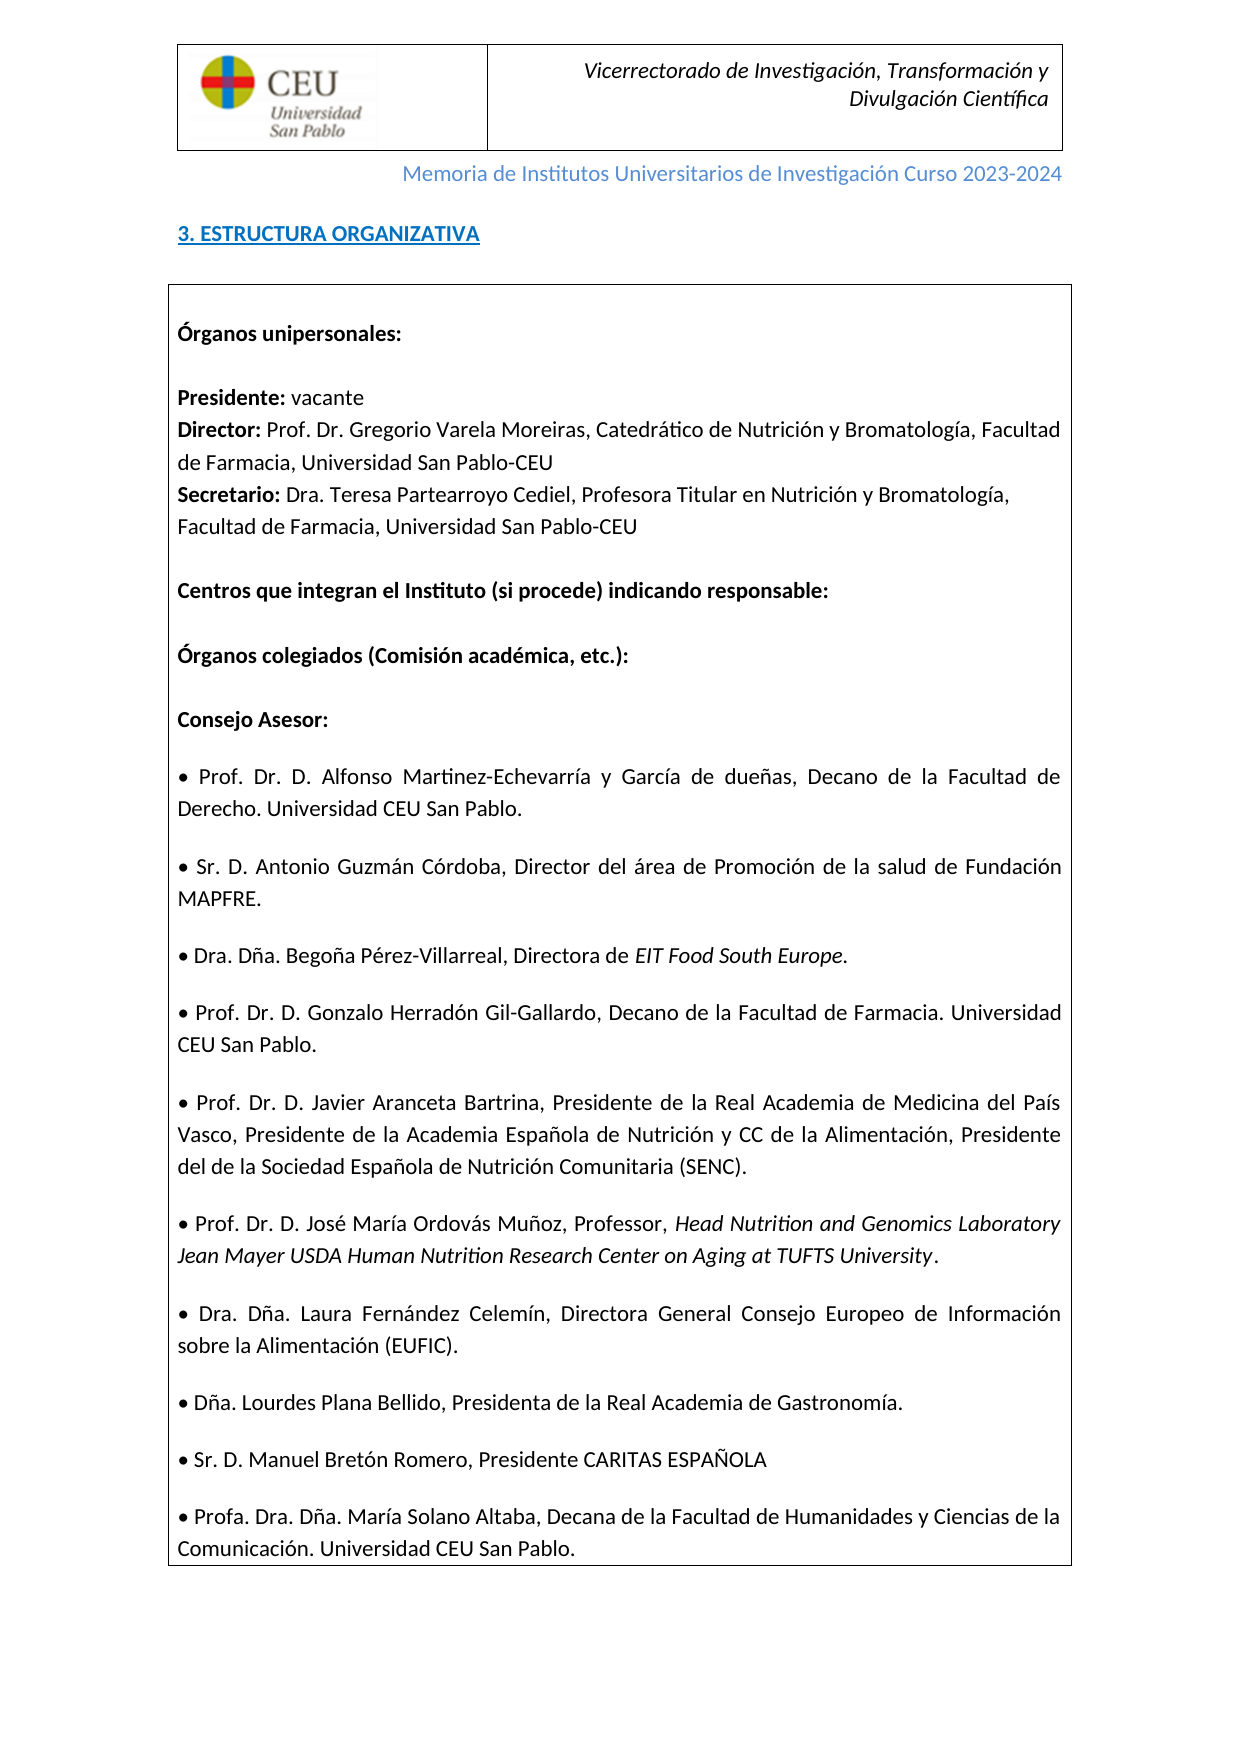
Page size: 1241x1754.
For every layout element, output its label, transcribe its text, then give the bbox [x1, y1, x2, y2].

text • Dña. Lourdes Plana Bellido, Presidenta de la Real Academia de Gastronomía. [169, 1385, 1071, 1416]
text Órganos unipersonales: [169, 316, 1071, 347]
text Consejo Asesor: [169, 702, 1071, 733]
text • Prof. Dr. D. Gonzalo Herradón Gil-Gallardo, Decano de la Facultad de Farmacia. Universidad CEU San Pablo. [169, 995, 1071, 1058]
text • Sr. D. Manuel Bretón Romero, Presidente CARITAS ESPAÑOLA [169, 1442, 1071, 1473]
text Presidente: vacante [169, 380, 1071, 411]
picture [188, 45, 378, 151]
text • Prof. Dr. D. Alfonso Martinez-Echevarría y García de dueñas, Decano de la Facultad de Derecho. Universidad CEU San Pablo. [169, 759, 1071, 823]
text • Prof. Dr. D. José María Ordovás Muñoz, Professor, Head Nutrition and Genomics Laboratory Jean Mayer USDA Human Nutrition Research Center on Aging at TUFTS University. [169, 1206, 1071, 1269]
text • Profa. Dra. Dña. María Solano Altaba, Decana de la Facultad de Humanidades y Ciencias de la Comunicación. Universidad CEU San Pablo. [169, 1499, 1071, 1565]
text Secretario: Dra. Teresa Partearroyo Cediel, Profesora Titular en Nutrición y Bromatología, Facultad de Farmacia, Universidad San Pablo-CEU [169, 477, 1071, 540]
text Órganos colegiados (Comisión académica, etc.): [169, 638, 1071, 669]
text 3. ESTRUCTURA ORGANIZATIVA [177, 219, 1063, 247]
text • Prof. Dr. D. Javier Aranceta Bartrina, Presidente de la Real Academia de Medicina del País Vasco, Presidente de la Academia Española de Nutrición y CC de la Alimentación, Presidente del de la Sociedad Española de Nutrición Comunitaria (SENC). [169, 1084, 1071, 1180]
text • Dra. Dña. Begoña Pérez-Villarreal, Directora de EIT Food South Europe. [169, 938, 1071, 969]
text Centros que integran el Instituto (si procede) indicando responsable: [169, 573, 1071, 604]
text • Dra. Dña. Laura Fernández Celemín, Directora General Consejo Europeo de Información sobre la Alimentación (EUFIC). [169, 1296, 1071, 1359]
text • Sr. D. Antonio Guzmán Córdoba, Director del área de Promoción de la salud de Fundación MAPFRE. [169, 849, 1071, 912]
text Director: Prof. Dr. Gregorio Varela Moreiras, Catedrático de Nutrición y Bromatología, Facultad de Farmacia, Universidad San Pablo-CEU [169, 412, 1071, 476]
